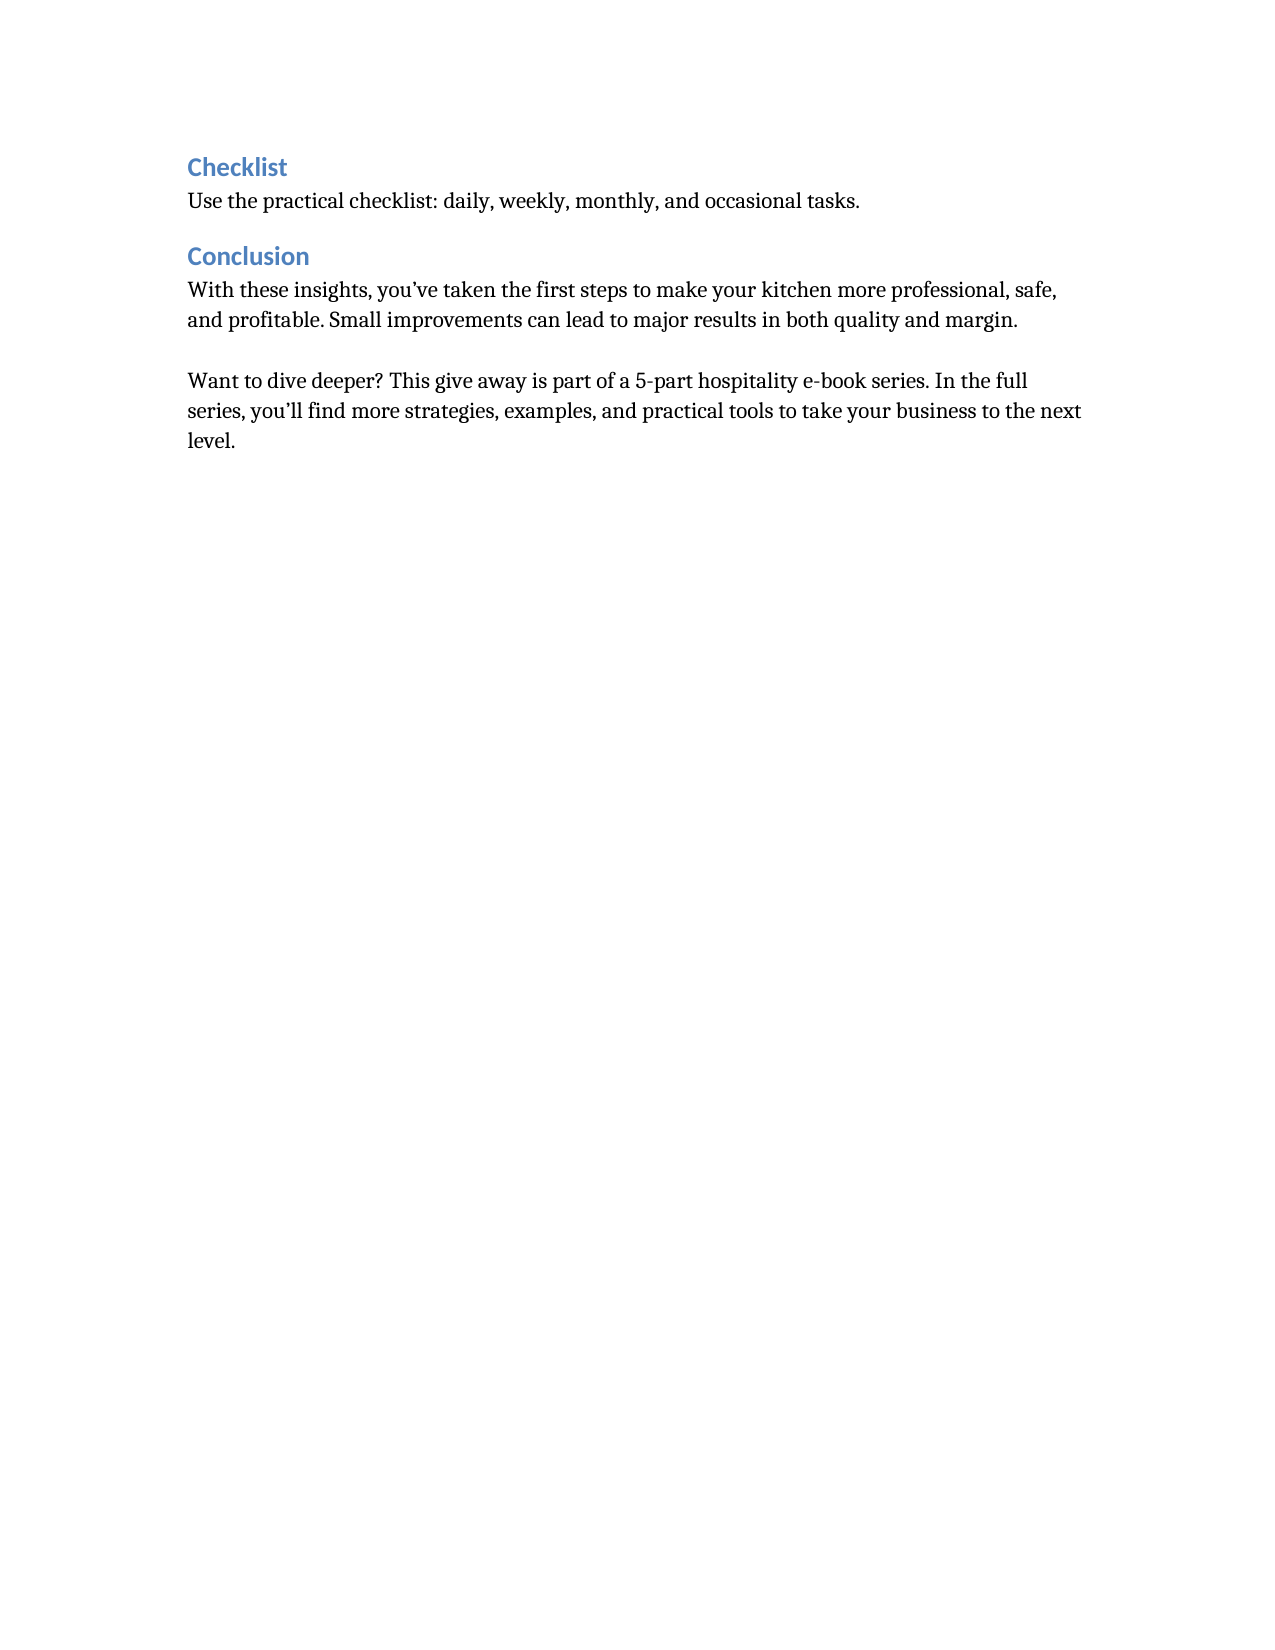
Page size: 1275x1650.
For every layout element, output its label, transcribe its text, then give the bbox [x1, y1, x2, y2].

subtitle Checklist [187, 150, 1087, 183]
subtitle Conclusion [187, 239, 1087, 272]
text Use the practical checklist: daily, weekly, monthly, and occasional tasks. [187, 188, 1087, 214]
text With these insights, you’ve taken the first steps to make your kitchen more professional, safe, and profitable. Small improvements can lead to major results in both quality and margin. Want to dive deeper? This give away is part of a 5-part hospitality e-book series. In the full series, you’ll find more strategies, examples, and practical tools to take your business to the next level. [187, 277, 1087, 454]
